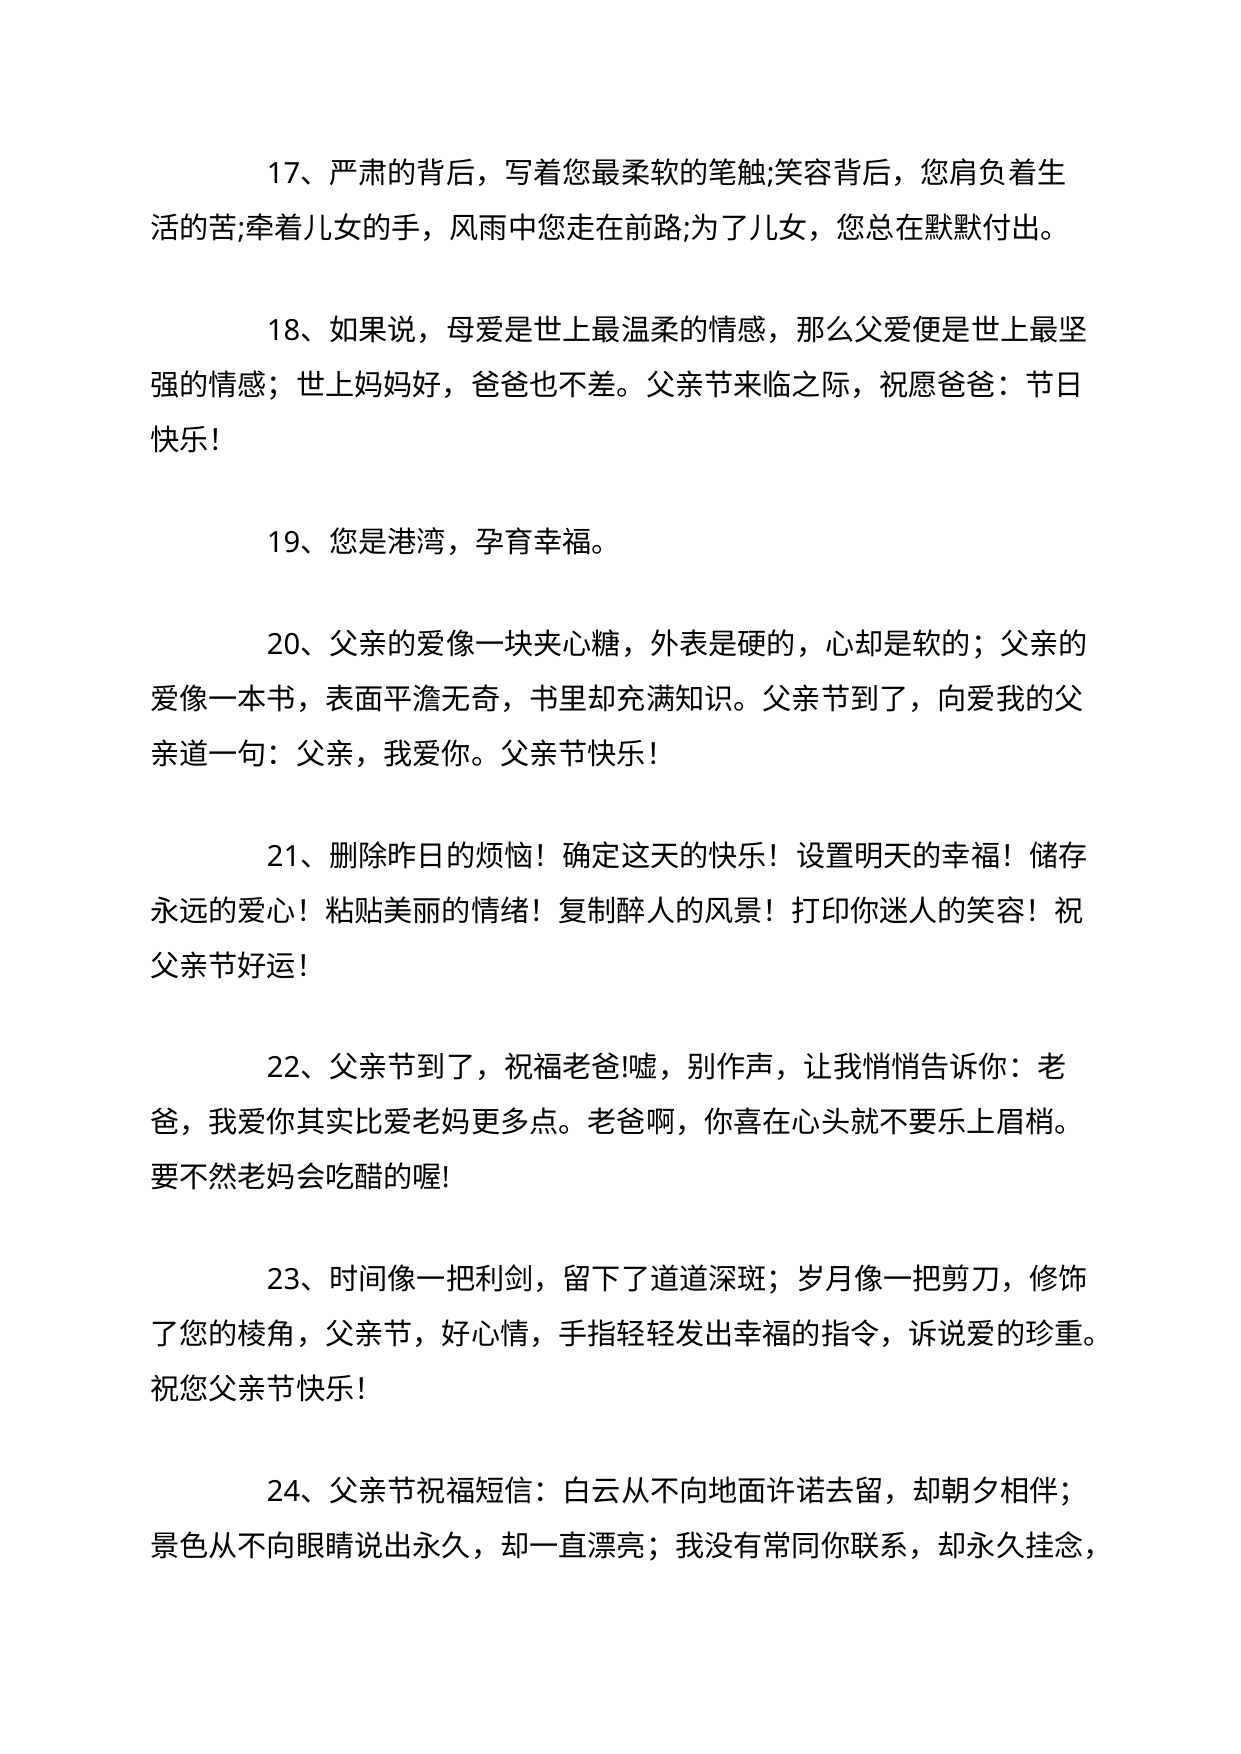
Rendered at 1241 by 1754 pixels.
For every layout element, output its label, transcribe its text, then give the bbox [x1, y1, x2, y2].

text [150, 1467, 1090, 1565]
text 20、父亲的爱像一块夹心糖，外表是硬的，心却是软的；父亲的爱像一本书，表面平澹无奇，书里却充满知识。父亲节到了，向爱我的父亲道一句：父亲，我爱你。父亲节快乐！ [150, 621, 1090, 773]
text 21、删除昨日的烦恼！确定这天的快乐！设置明天的幸福！储存永远的爱心！粘贴美丽的情绪！复制醉人的风景！打印你迷人的笑容！祝父亲节好运！ [150, 832, 1090, 984]
text 18、如果说，母爱是世上最温柔的情感，那么父爱便是世上最坚强的情感；世上妈妈好，爸爸也不差。父亲节来临之际，祝愿爸爸：节日快乐！ [150, 307, 1090, 459]
text 17、严肃的背后，写着您最柔软的笔触;笑容背后，您肩负着生活的苦;牵着儿女的手，风雨中您走在前路;为了儿女，您总在默默付出。 [150, 150, 1090, 247]
text 19、您是港湾，孕育幸福。 [150, 519, 1090, 561]
text 23、时间像一把利剑，留下了道道深斑；岁月像一把剪刀，修饰了您的棱角，父亲节，好心情，手指轻轻发出幸福的指令，诉说爱的珍重。祝您父亲节快乐！ [150, 1256, 1090, 1408]
text 22、父亲节到了，祝福老爸!嘘，别作声，让我悄悄告诉你：老爸，我爱你其实比爱老妈更多点。老爸啊，你喜在心头就不要乐上眉梢。要不然老妈会吃醋的喔! [150, 1044, 1090, 1196]
